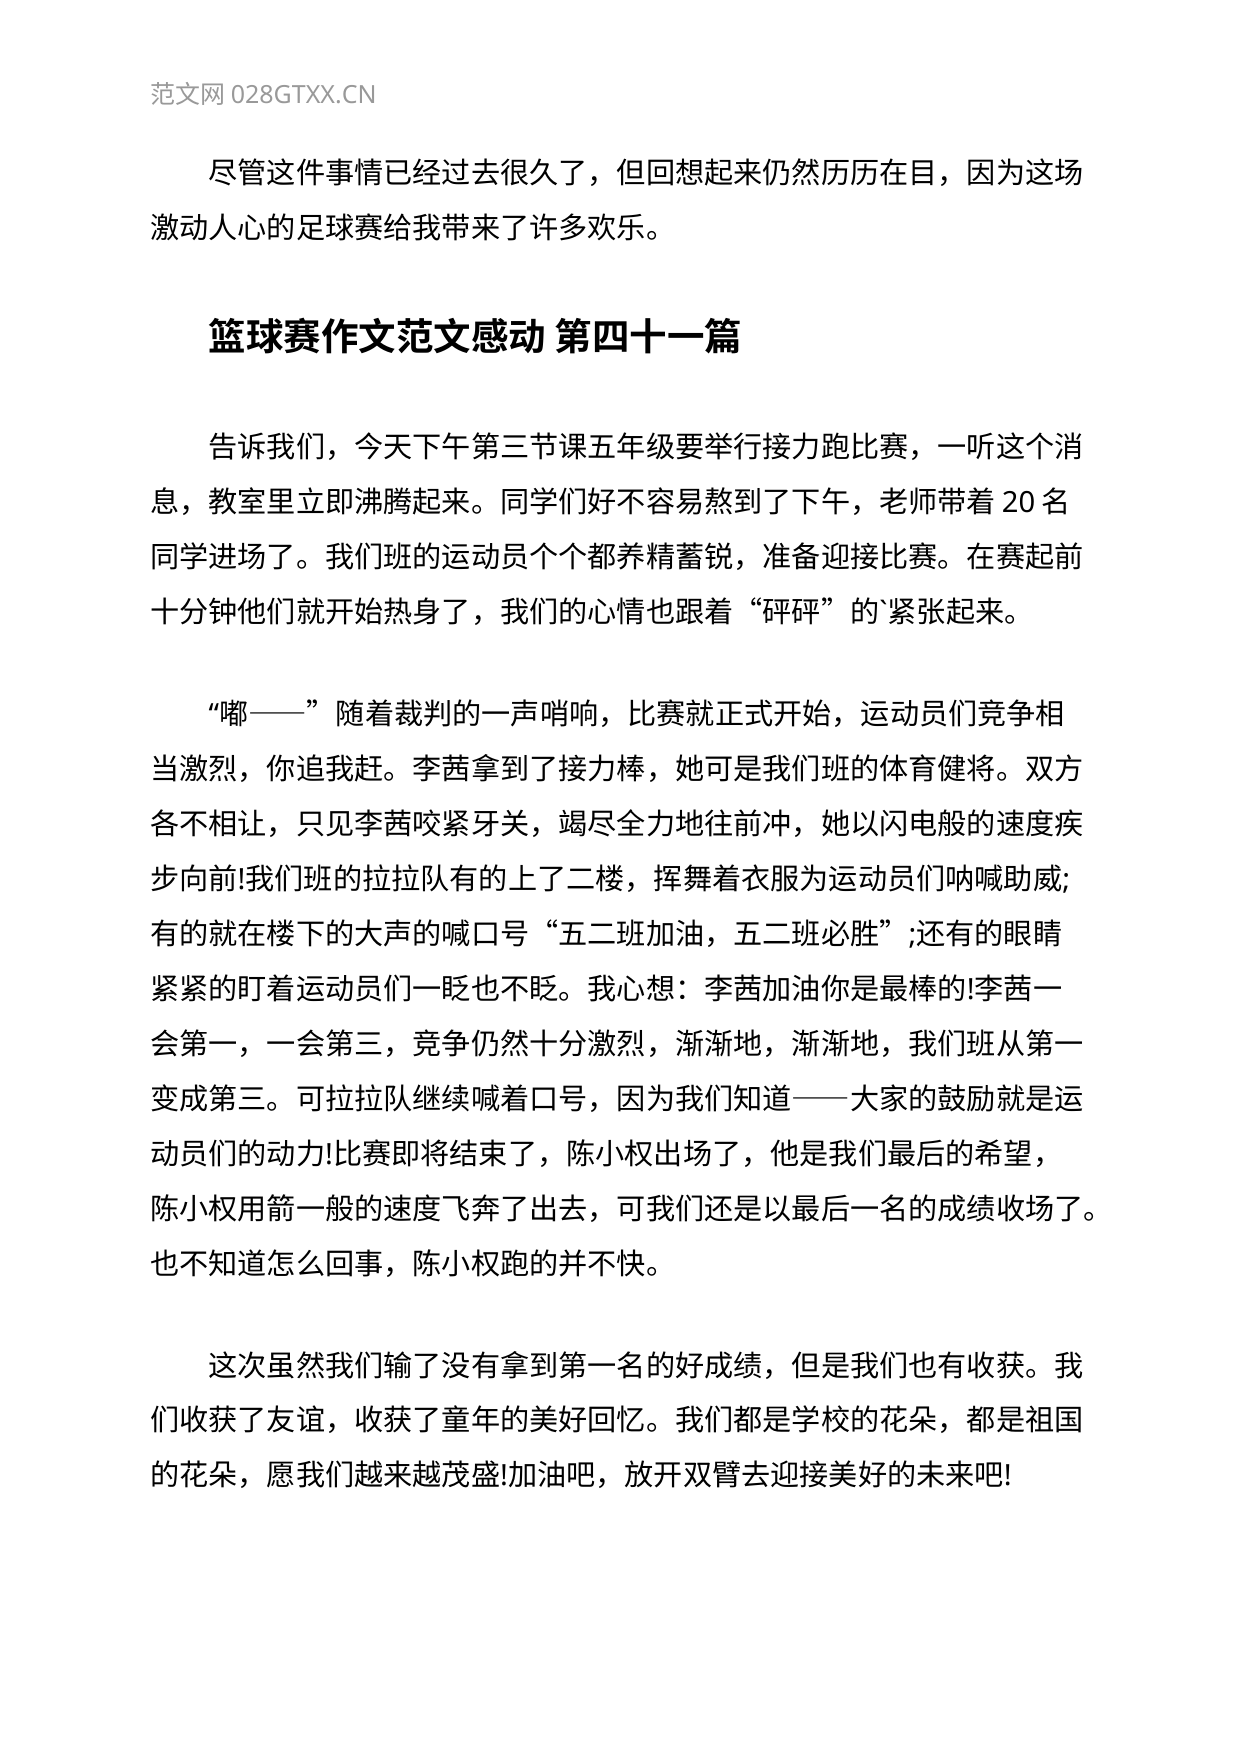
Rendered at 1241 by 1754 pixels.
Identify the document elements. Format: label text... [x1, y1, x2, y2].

text 告诉我们，今天下午第三节课五年级要举行接力跑比赛，一听这个消息，教室里立即沸腾起来。同学们好不容易熬到了下午，老师带着20名同学进场了。我们班的运动员个个都养精蓄锐，准备迎接比赛。在赛起前十分钟他们就开始热身了，我们的心情也跟着“砰砰”的`紧张起来。 [150, 424, 1090, 631]
text 尽管这件事情已经过去很久了，但回想起来仍然历历在目，因为这场激动人心的足球赛给我带来了许多欢乐。 [150, 150, 1090, 247]
text “嘟——”随着裁判的一声哨响，比赛就正式开始，运动员们竞争相当激烈，你追我赶。李茜拿到了接力棒，她可是我们班的体育健将。双方各不相让，只见李茜咬紧牙关，竭尽全力地往前冲，她以闪电般的速度疾步向前!我们班的拉拉队有的上了二楼，挥舞着衣服为运动员们呐喊助威;有的就在楼下的大声的喊口号“五二班加油，五二班必胜”;还有的眼睛紧紧的盯着运动员们一眨也不眨。我心想：李茜加油你是最棒的!李茜一会第一，一会第三，竞争仍然十分激烈，渐渐地，渐渐地，我们班从第一变成第三。可拉拉队继续喊着口号，因为我们知道——大家的鼓励就是运动员们的动力!比赛即将结束了，陈小权出场了，他是我们最后的希望，陈小权用箭一般的速度飞奔了出去，可我们还是以最后一名的成绩收场了。也不知道怎么回事，陈小权跑的并不快。 [150, 691, 1090, 1283]
text 篮球赛作文范文感动 第四十一篇 [150, 307, 1090, 361]
text 这次虽然我们输了没有拿到第一名的好成绩，但是我们也有收获。我们收获了友谊，收获了童年的美好回忆。我们都是学校的花朵，都是祖国的花朵，愿我们越来越茂盛!加油吧，放开双臂去迎接美好的未来吧! [150, 1342, 1090, 1494]
